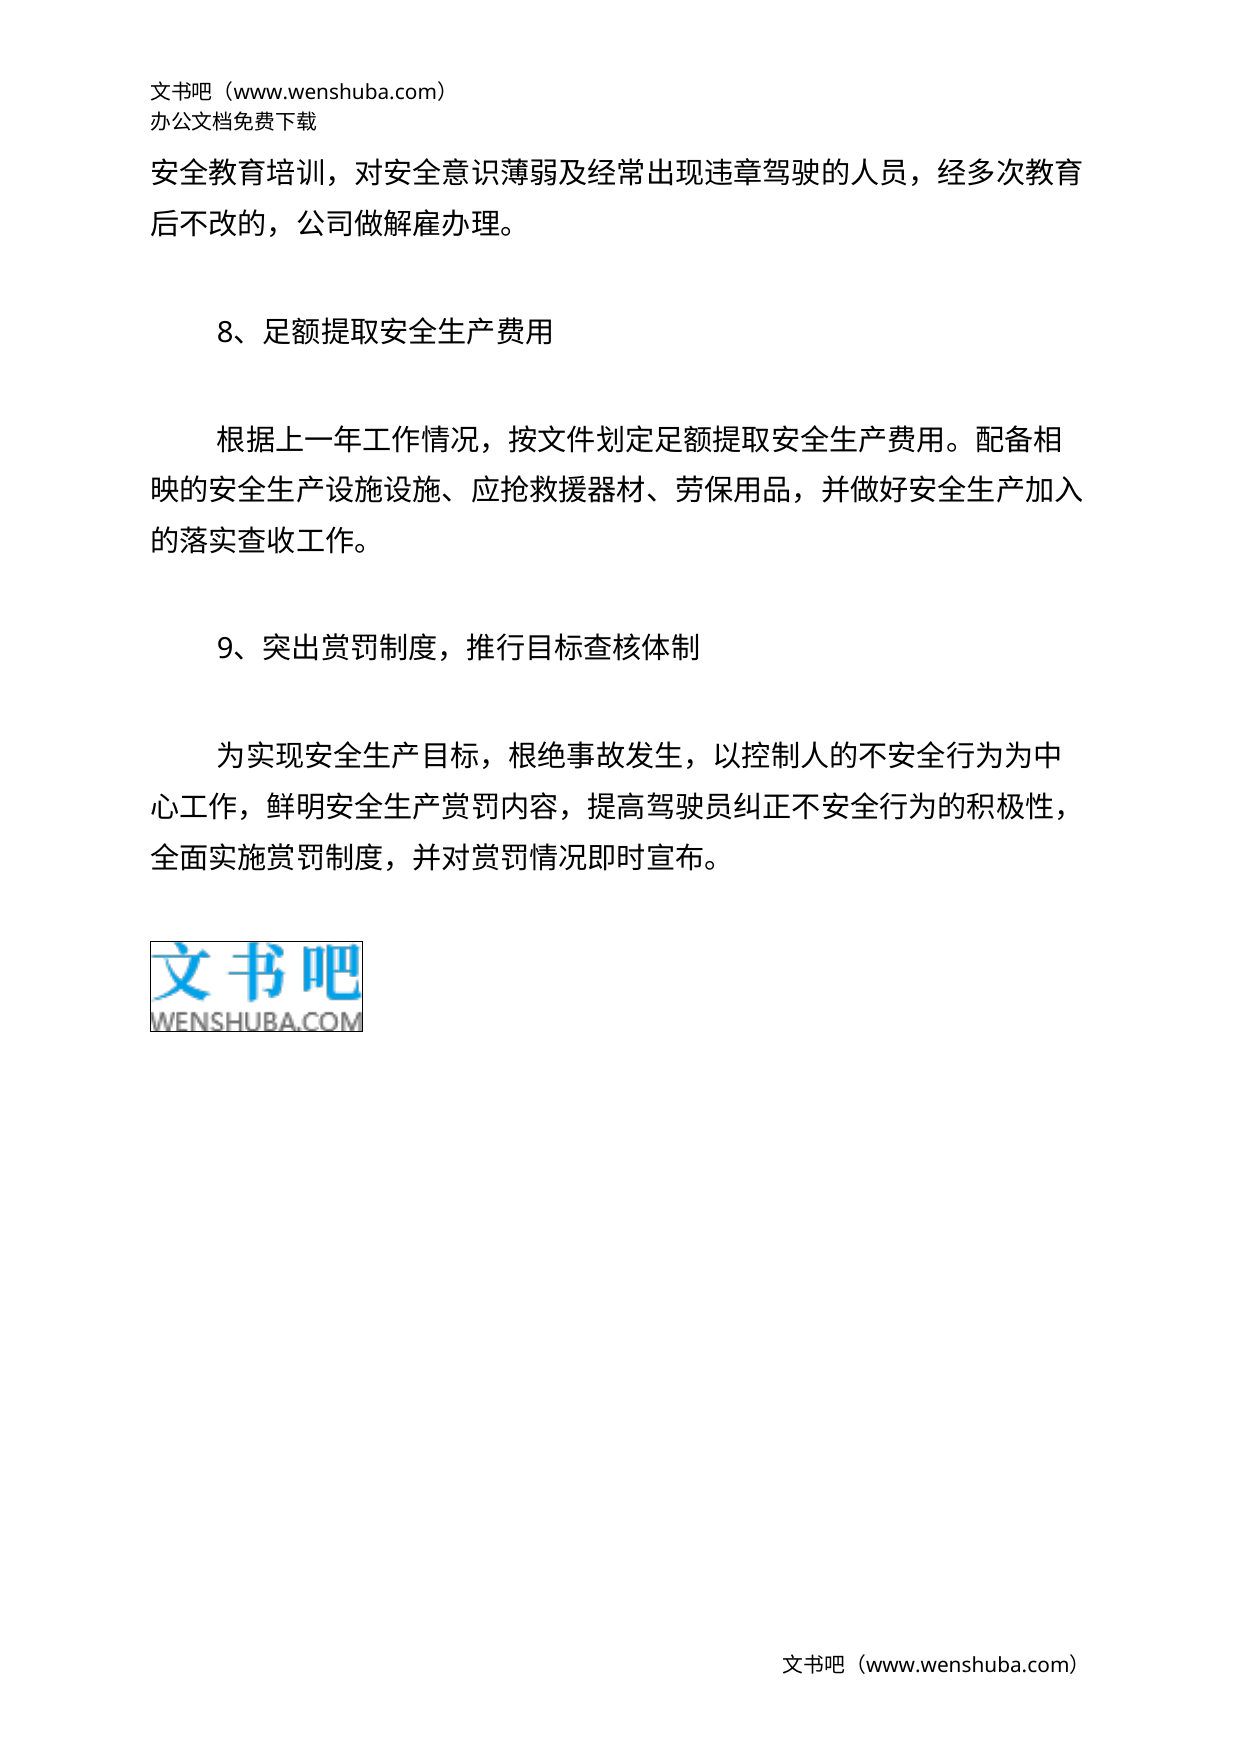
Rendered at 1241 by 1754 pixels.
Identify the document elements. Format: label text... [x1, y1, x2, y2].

text 为实现安全生产目标，根绝事故发生，以控制人的不安全行为为中心工作，鲜明安全生产赏罚内容，提高驾驶员纠正不安全行为的积极性，全面实施赏罚制度，并对赏罚情况即时宣布。 [150, 733, 1090, 877]
text 根据上一年工作情况，按文件划定足额提取安全生产费用。配备相映的安全生产设施设施、应抢救援器材、劳保用品，并做好安全生产加入的落实查收工作。 [150, 416, 1090, 560]
picture [151, 942, 362, 1031]
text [150, 150, 1090, 243]
text 8、足额提取安全生产费用 [150, 308, 1090, 351]
text 9、突出赏罚制度，推行目标查核体制 [150, 625, 1090, 667]
